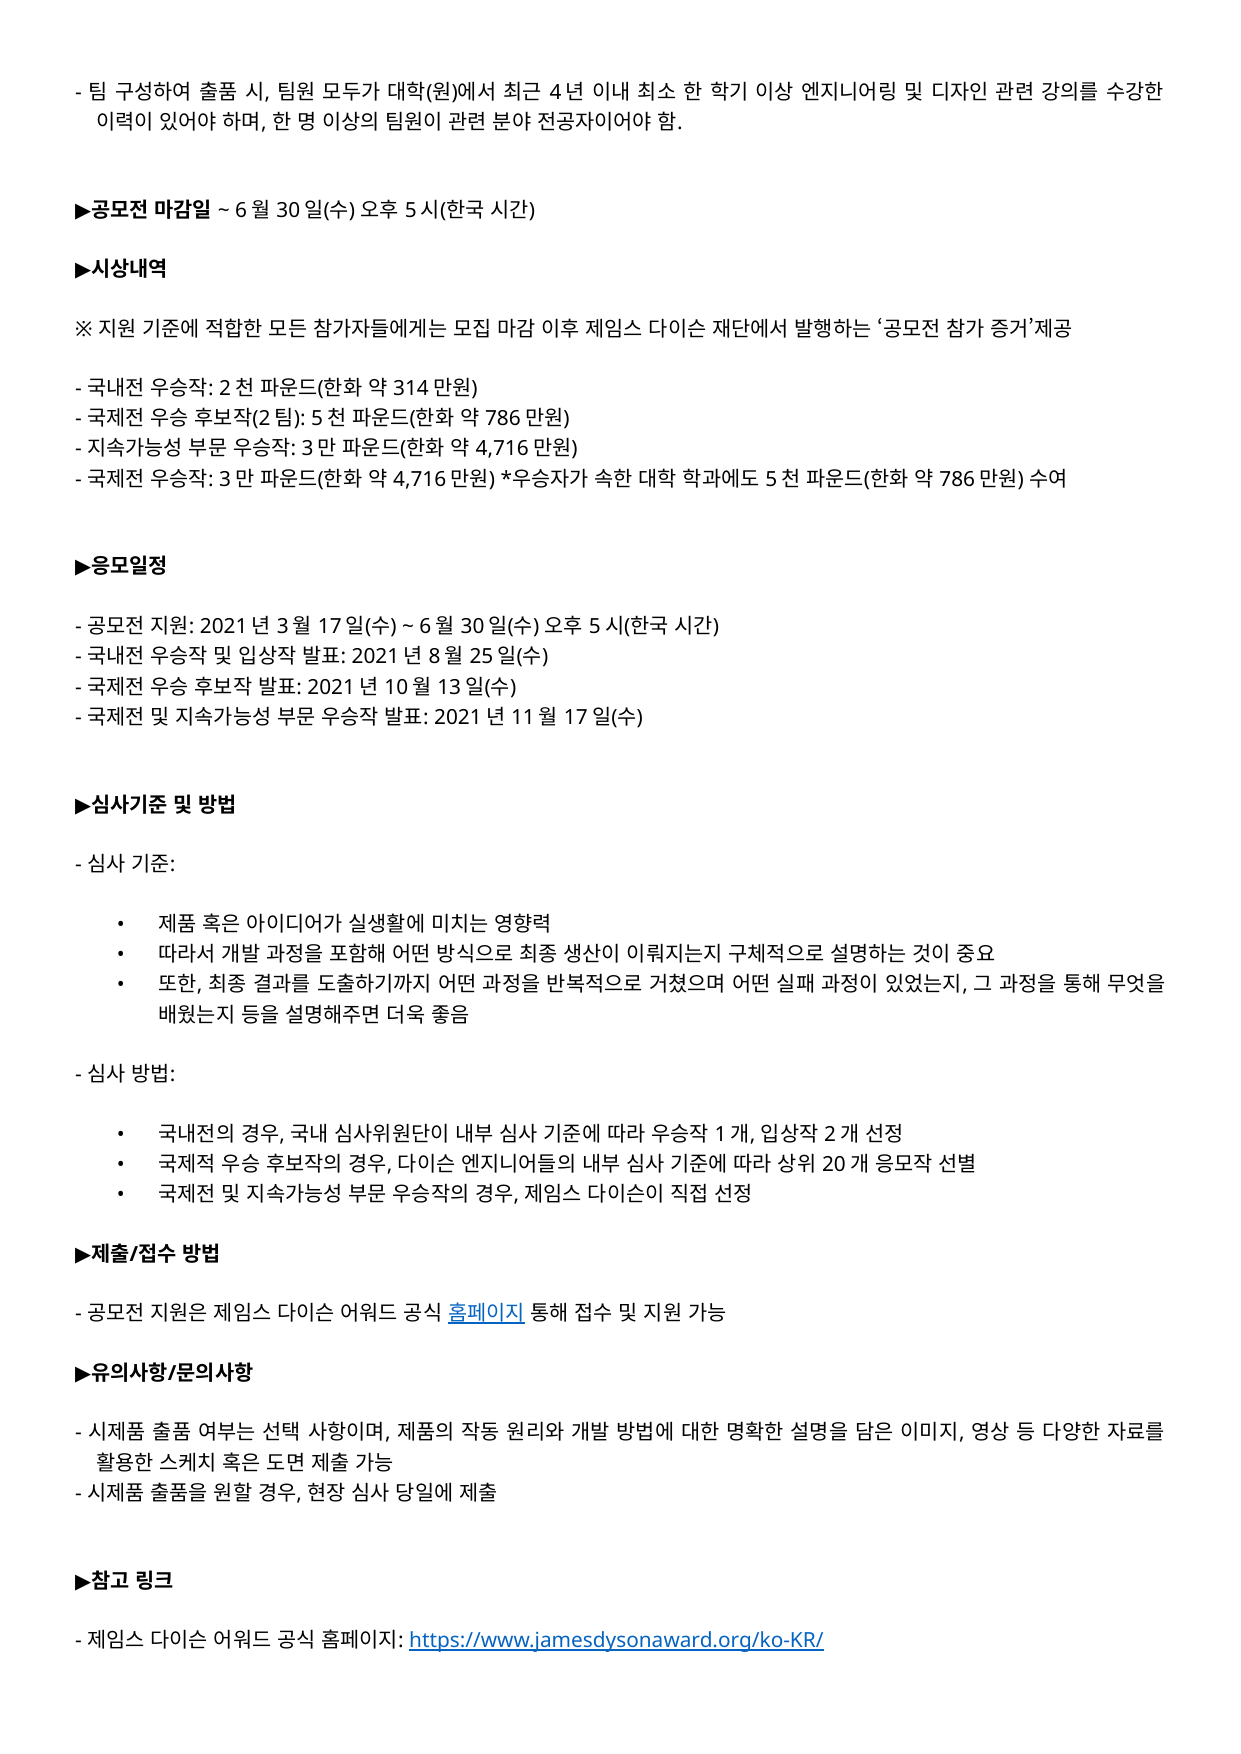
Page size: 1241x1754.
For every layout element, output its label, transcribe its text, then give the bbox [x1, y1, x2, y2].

text - 심사 방법: [75, 1057, 1165, 1088]
text ※ 지원 기준에 적합한 모든 참가자들에게는 모집 마감 이후 제임스 다이슨 재단에서 발행하는 ‘공모전 참가 증거’제공 [75, 312, 1165, 342]
text - 국제전 및 지속가능성 부문 우승작 발표: 2021년 11월 17일(수) [75, 700, 1165, 731]
text - 팀 구성하여 출품 시, 팀원 모두가 대학(원)에서 최근 4년 이내 최소 한 학기 이상 엔지니어링 및 디자인 관련 강의를 수강한 이력이 있어야 하며, 한 명 이상의 팀원이 관련 분야 전공자이어야 함. [75, 75, 1165, 136]
list 또한, 최종 결과를 도출하기까지 어떤 과정을 반복적으로 거쳤으며 어떤 실패 과정이 있었는지, 그 과정을 통해 무엇을 배웠는지 등을 설명해주면 더욱 좋음 [117, 968, 1165, 1028]
list 제품 혹은 아이디어가 실생활에 미치는 영향력 [117, 907, 1165, 937]
text - 심사 기준: [75, 848, 1165, 878]
text - 국내전 우승작: 2천 파운드(한화 약 314만원) [75, 371, 1165, 401]
text - 시제품 출품을 원할 경우, 현장 심사 당일에 제출 [75, 1476, 1165, 1506]
text - 공모전 지원: 2021년 3월 17일(수) ~ 6월 30일(수) 오후 5시(한국 시간) [75, 609, 1165, 639]
text - 지속가능성 부문 우승작: 3만 파운드(한화 약 4,716만원) [75, 432, 1165, 462]
text - 시제품 출품 여부는 선택 사항이며, 제품의 작동 원리와 개발 방법에 대한 명확한 설명을 담은 이미지, 영상 등 다양한 자료를 활용한 스케치 혹은 도면 제출 가능 [75, 1415, 1165, 1476]
text - 국제전 우승 후보작 발표: 2021년 10월 13일(수) [75, 670, 1165, 700]
text ▶제출/접수 방법 [75, 1237, 1165, 1267]
text - 국내전 우승작 및 입상작 발표: 2021년 8월 25일(수) [75, 639, 1165, 670]
text - 국제전 우승작: 3만 파운드(한화 약 4,716만원) *우승자가 속한 대학 학과에도 5천 파운드(한화 약 786만원) 수여 [75, 462, 1165, 492]
list 국제전 및 지속가능성 부문 우승작의 경우, 제임스 다이슨이 직접 선정 [117, 1177, 1165, 1208]
text - 공모전 지원은 제임스 다이슨 어워드 공식 홈페이지 통해 접수 및 지원 가능 [75, 1296, 1165, 1327]
text - 제임스 다이슨 어워드 공식 홈페이지: https://www.jamesdysonaward.org/ko-KR/ [75, 1623, 1165, 1654]
text ▶공모전 마감일 ~ 6월 30일(수) 오후 5시(한국 시간) [75, 193, 1165, 223]
list 국내전의 경우, 국내 심사위원단이 내부 심사 기준에 따라 우승작 1개, 입상작 2개 선정 [117, 1117, 1165, 1147]
text ▶응모일정 [75, 550, 1165, 580]
text ▶시상내역 [75, 253, 1165, 283]
list 따라서 개발 과정을 포함해 어떤 방식으로 최종 생산이 이뤄지는지 구체적으로 설명하는 것이 중요 [117, 937, 1165, 968]
list 국제적 우승 후보작의 경우, 다이슨 엔지니어들의 내부 심사 기준에 따라 상위 20개 응모작 선별 [117, 1147, 1165, 1177]
text ▶심사기준 및 방법 [75, 788, 1165, 818]
text ▶참고 링크 [75, 1564, 1165, 1594]
text - 국제전 우승 후보작(2팀): 5천 파운드(한화 약 786만원) [75, 401, 1165, 432]
text ▶유의사항/문의사항 [75, 1356, 1165, 1386]
